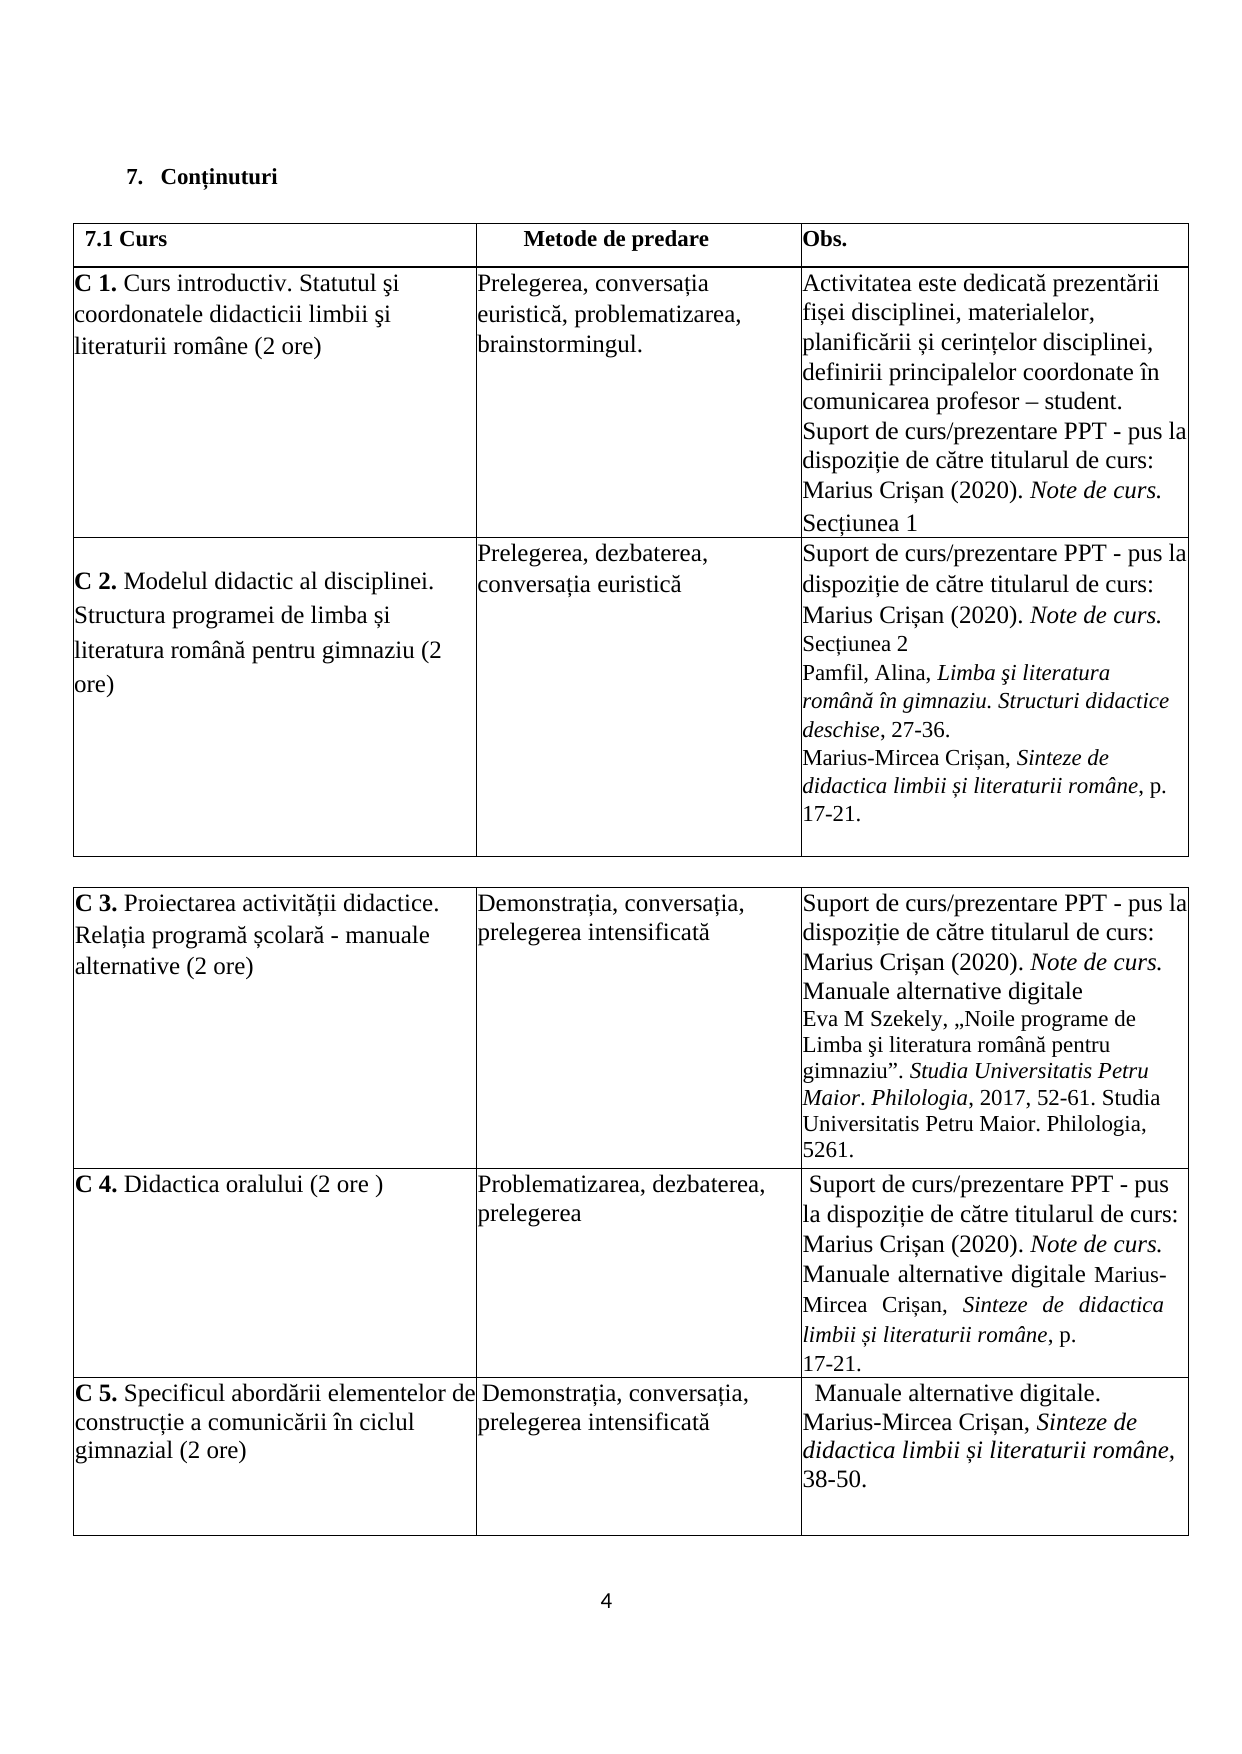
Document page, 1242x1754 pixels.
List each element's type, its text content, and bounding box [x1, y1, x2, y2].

table_header Metode de predare [477, 224, 801, 266]
table_cell C 5. Specificul abordării elementelor de construcție a comunicării în ciclul gimnazial (2 ore) [74, 1378, 476, 1534]
table_cell Activitatea este dedicată prezentării fișei disciplinei, materialelor, planificării și cerințelor disciplinei, definirii principalelor coordonate în comunicarea profesor – student. Suport de curs/prezentare PPT - pus la dispoziție de către titularul de curs: Marius Crișan (2020). Note de curs. Secțiunea 1 [802, 268, 1188, 537]
table_cell Suport de curs/prezentare PPT - pus la dispoziție de către titularul de curs: Marius Crișan (2020). Note de curs. Manuale alternative digitale Marius-Mircea Crișan, Sinteze de didactica limbii și literaturii române, p. 17-21. [802, 1169, 1188, 1377]
table_header C 3. Proiectarea activității didactice. Relația programă școlară - manuale alternative (2 ore) [74, 888, 476, 1168]
table_cell Demonstrația, conversația, prelegerea intensificată [477, 1378, 801, 1534]
table_cell Manuale alternative digitale. Marius-Mircea Crișan, Sinteze de didactica limbii și literaturii române, 38-50. [802, 1378, 1188, 1534]
table_header Suport de curs/prezentare PPT - pus la dispoziție de către titularul de curs: Marius Crișan (2020). Note de curs. Manuale alternative digitale Eva M Szekely, „Noile programe de Limba şi literatura română pentru gimnaziu”. Studia Universitatis Petru Maior. Philologia, 2017, 52-61. Studia Universitatis Petru Maior. Philologia, 5261. [802, 888, 1188, 1168]
table_header 7.1 Curs [74, 224, 476, 266]
subtitle 7. Conținuturi [126, 163, 1163, 189]
table_cell C 2. Modelul didactic al disciplinei. Structura programei de limba și literatura română pentru gimnaziu (2 ore) [74, 538, 476, 856]
table_header Obs. [802, 224, 1188, 266]
table_header Demonstrația, conversația, prelegerea intensificată [477, 888, 801, 1168]
table_cell Suport de curs/prezentare PPT - pus la dispoziție de către titularul de curs: Marius Crișan (2020). Note de curs. Secțiunea 2 Pamfil, Alina, Limba şi literatura română în gimnaziu. Structuri didactice deschise, 27-36. Marius-Mircea Crișan, Sinteze de didactica limbii și literaturii române, p. 17-21. [802, 538, 1188, 856]
table_cell C 4. Didactica oralului (2 ore ) [74, 1169, 476, 1377]
table_cell Prelegerea, dezbaterea, conversația euristică [477, 538, 801, 856]
table_cell C 1. Curs introductiv. Statutul şi coordonatele didacticii limbii şi literaturii române (2 ore) [74, 268, 476, 537]
table_cell Problematizarea, dezbaterea, prelegerea [477, 1169, 801, 1377]
table_cell Prelegerea, conversația euristică, problematizarea, brainstormingul. [477, 268, 801, 537]
